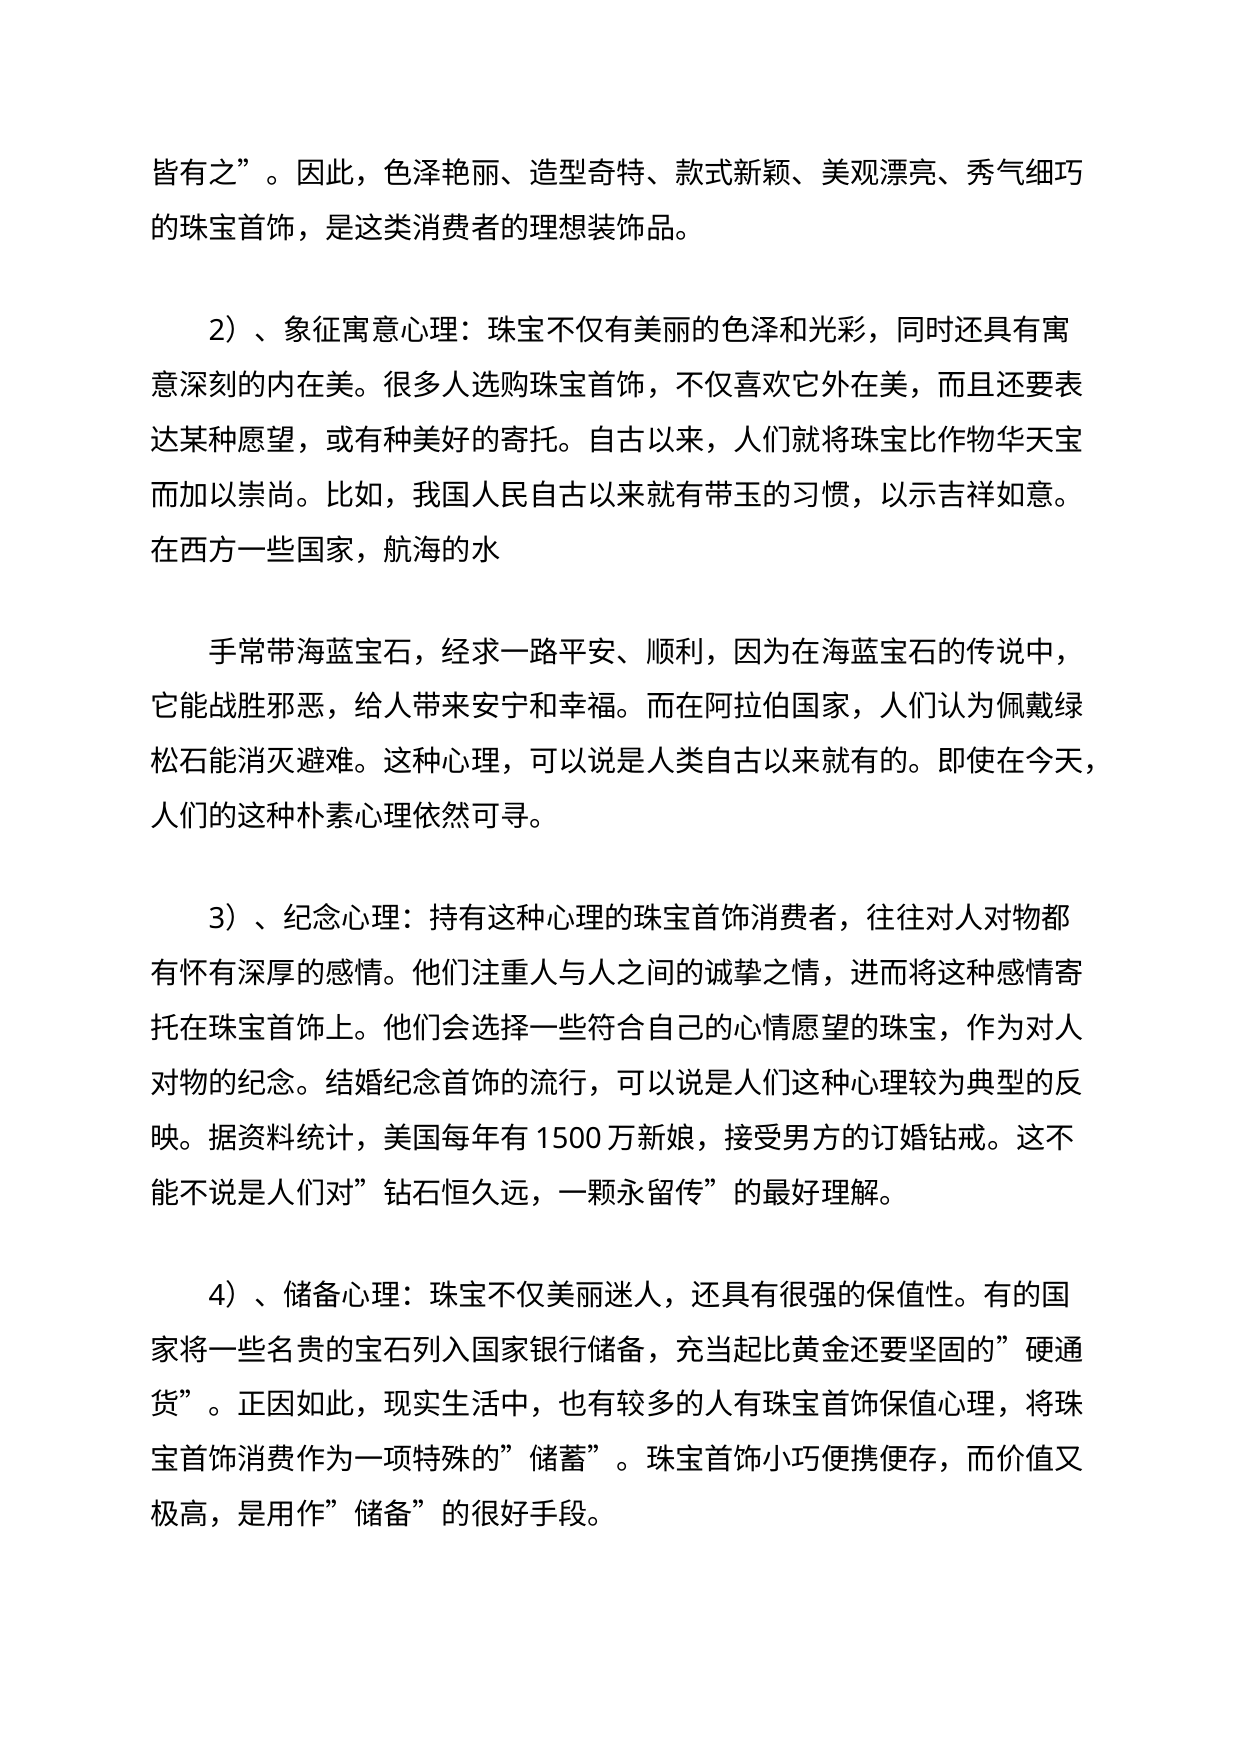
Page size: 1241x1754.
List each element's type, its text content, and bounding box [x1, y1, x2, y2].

text 2）、象征寓意心理：珠宝不仅有美丽的色泽和光彩，同时还具有寓意深刻的内在美。很多人选购珠宝首饰，不仅喜欢它外在美，而且还要表达某种愿望，或有种美好的寄托。自古以来，人们就将珠宝比作物华天宝而加以崇尚。比如，我国人民自古以来就有带玉的习惯，以示吉祥如意。在西方一些国家，航海的水 [150, 307, 1090, 569]
text 4）、储备心理：珠宝不仅美丽迷人，还具有很强的保值性。有的国家将一些名贵的宝石列入国家银行储备，充当起比黄金还要坚固的”硬通货”。正因如此，现实生活中，也有较多的人有珠宝首饰保值心理，将珠宝首饰消费作为一项特殊的”储蓄”。珠宝首饰小巧便携便存，而价值又极高，是用作”储备”的很好手段。 [150, 1271, 1090, 1533]
text 手常带海蓝宝石，经求一路平安、顺利，因为在海蓝宝石的传说中，它能战胜邪恶，给人带来安宁和幸福。而在阿拉伯国家，人们认为佩戴绿松石能消灭避难。这种心理，可以说是人类自古以来就有的。即使在今天，人们的这种朴素心理依然可寻。 [150, 628, 1090, 835]
text 3）、纪念心理：持有这种心理的珠宝首饰消费者，往往对人对物都有怀有深厚的感情。他们注重人与人之间的诚挚之情，进而将这种感情寄托在珠宝首饰上。他们会选择一些符合自己的心情愿望的珠宝，作为对人对物的纪念。结婚纪念首饰的流行，可以说是人们这种心理较为典型的反映。据资料统计，美国每年有1500万新娘，接受男方的订婚钻戒。这不能不说是人们对”钻石恒久远，一颗永留传”的最好理解。 [150, 894, 1090, 1212]
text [150, 150, 1090, 247]
